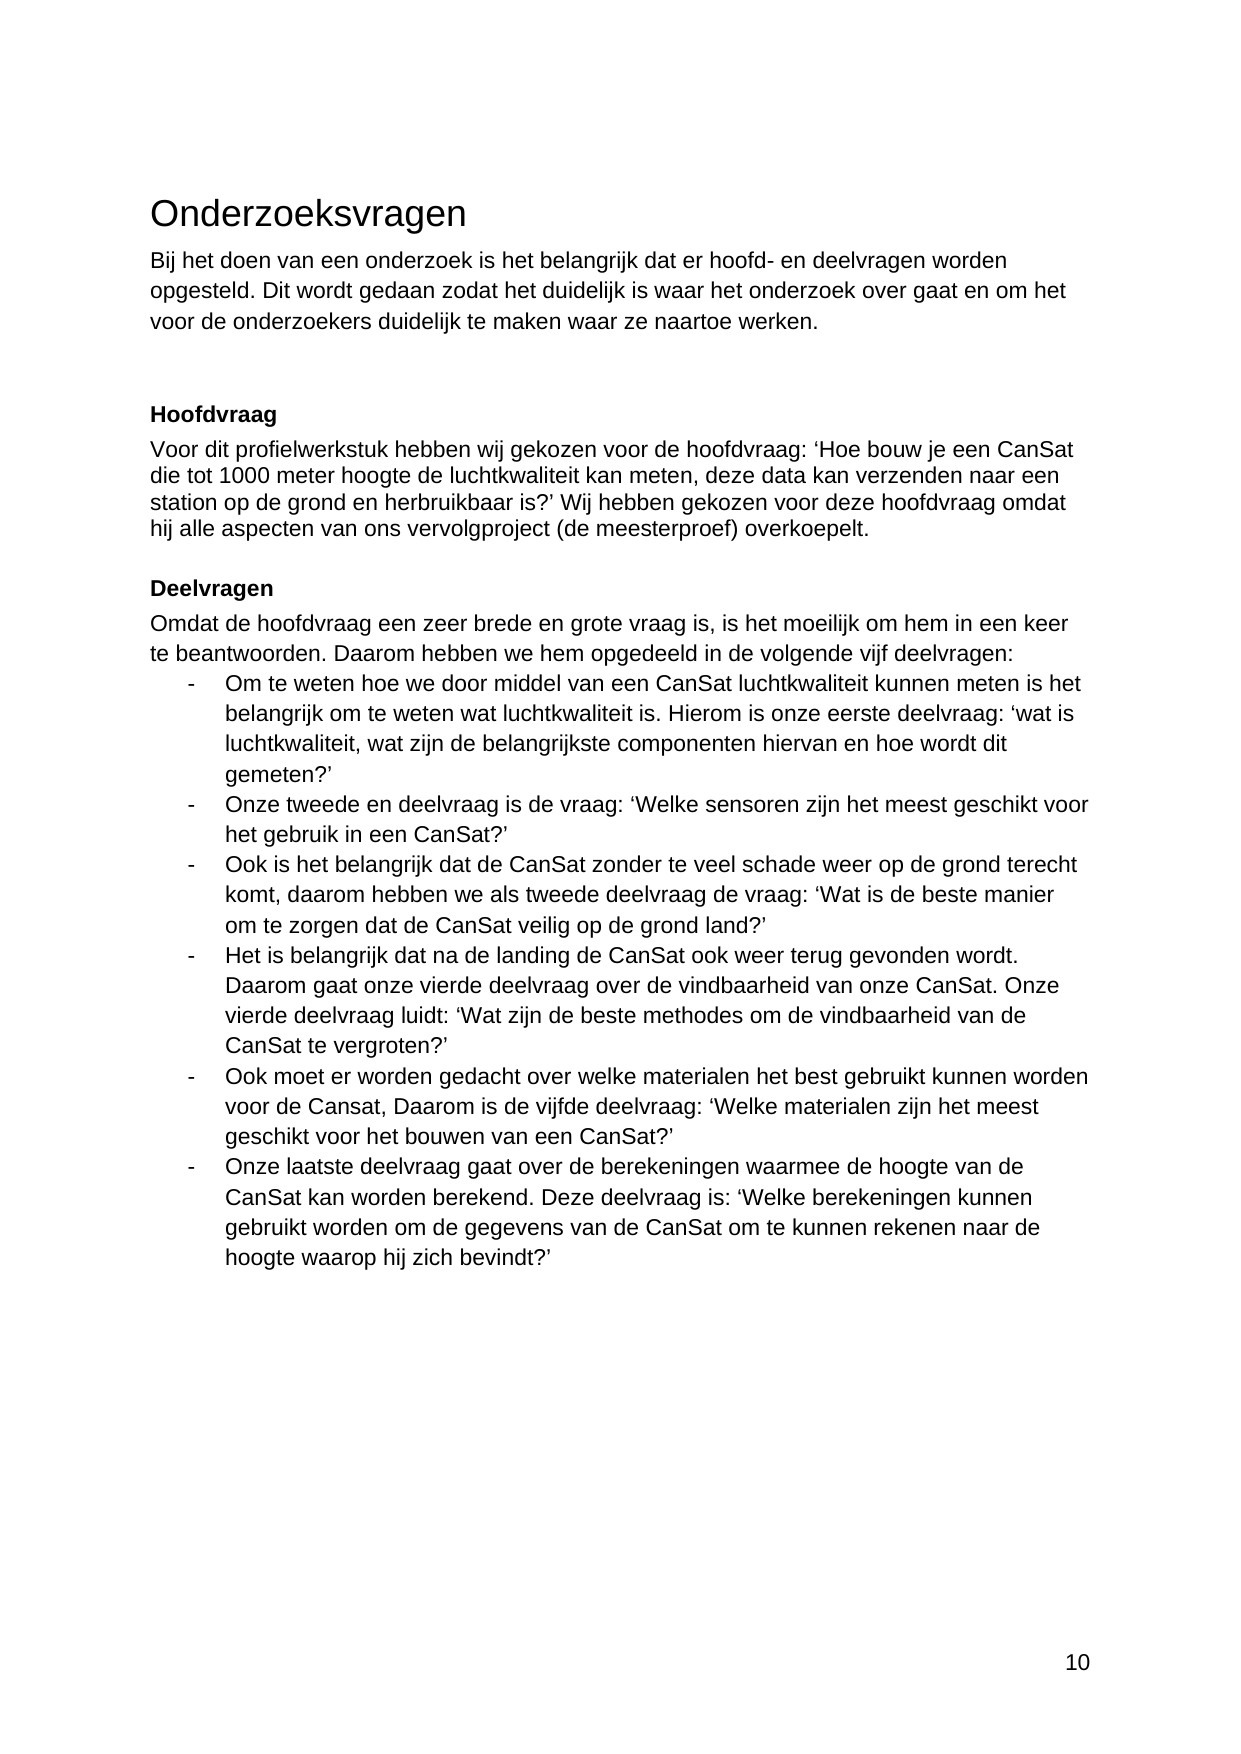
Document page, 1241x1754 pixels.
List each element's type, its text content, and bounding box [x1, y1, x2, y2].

list Ook moet er worden gedacht over welke materialen het best gebruikt kunnen worden voor de Cansat, Daarom is de vijfde deelvraag: ‘Welke materialen zijn het meest geschikt voor het bouwen van een CanSat?’ [187, 1063, 1090, 1149]
list Het is belangrijk dat na de landing de CanSat ook weer terug gevonden wordt. Daarom gaat onze vierde deelvraag over de vindbaarheid van onze CanSat. Onze vierde deelvraag luidt: ‘Wat zijn de beste methodes om de vindbaarheid van de CanSat te vergroten?’ [187, 942, 1090, 1059]
text Omdat de hoofdvraag een zeer brede en grote vraag is, is het moeilijk om hem in een keer te beantwoorden. Daarom hebben we hem opgedeeld in de volgende vijf deelvragen: [150, 609, 1090, 666]
subtitle Deelvragen [150, 575, 1090, 601]
subtitle Hoofdvraag [150, 401, 1090, 428]
subtitle Onderzoeksvragen [150, 192, 1090, 235]
text Voor dit profielwerkstuk hebben wij gekozen voor de hoofdvraag: ‘Hoe bouw je een CanSat die tot 1000 meter hoogte de luchtkwaliteit kan meten, deze data kan verzenden naar een station op de grond en herbruikbaar is?’ Wij hebben gekozen voor deze hoofdvraag omdat hij alle aspecten van ons vervolgproject (de meesterproef) overkoepelt. [150, 436, 1090, 542]
list Onze laatste deelvraag gaat over de berekeningen waarmee de hoogte van de CanSat kan worden berekend. Deze deelvraag is: ‘Welke berekeningen kunnen gebruikt worden om de gegevens van de CanSat om te kunnen rekenen naar de hoogte waarop hij zich bevindt?’ [187, 1153, 1090, 1270]
list Ook is het belangrijk dat de CanSat zonder te veel schade weer op de grond terecht komt, daarom hebben we als tweede deelvraag de vraag: ‘Wat is de beste manier om te zorgen dat de CanSat veilig op de grond land?’ [187, 851, 1090, 938]
list Onze tweede en deelvraag is de vraag: ‘Welke sensoren zijn het meest geschikt voor het gebruik in een CanSat?’ [187, 791, 1090, 847]
text Bij het doen van een onderzoek is het belangrijk dat er hoofd- en deelvragen worden opgesteld. Dit wordt gedaan zodat het duidelijk is waar het onderzoek over gaat en om het voor de onderzoekers duidelijk te maken waar ze naartoe werken. [150, 247, 1090, 334]
list Om te weten hoe we door middel van een CanSat luchtkwaliteit kunnen meten is het belangrijk om te weten wat luchtkwaliteit is. Hierom is onze eerste deelvraag: ‘wat is luchtkwaliteit, wat zijn de belangrijkste componenten hiervan en hoe wordt dit gemeten?’ [187, 670, 1090, 787]
